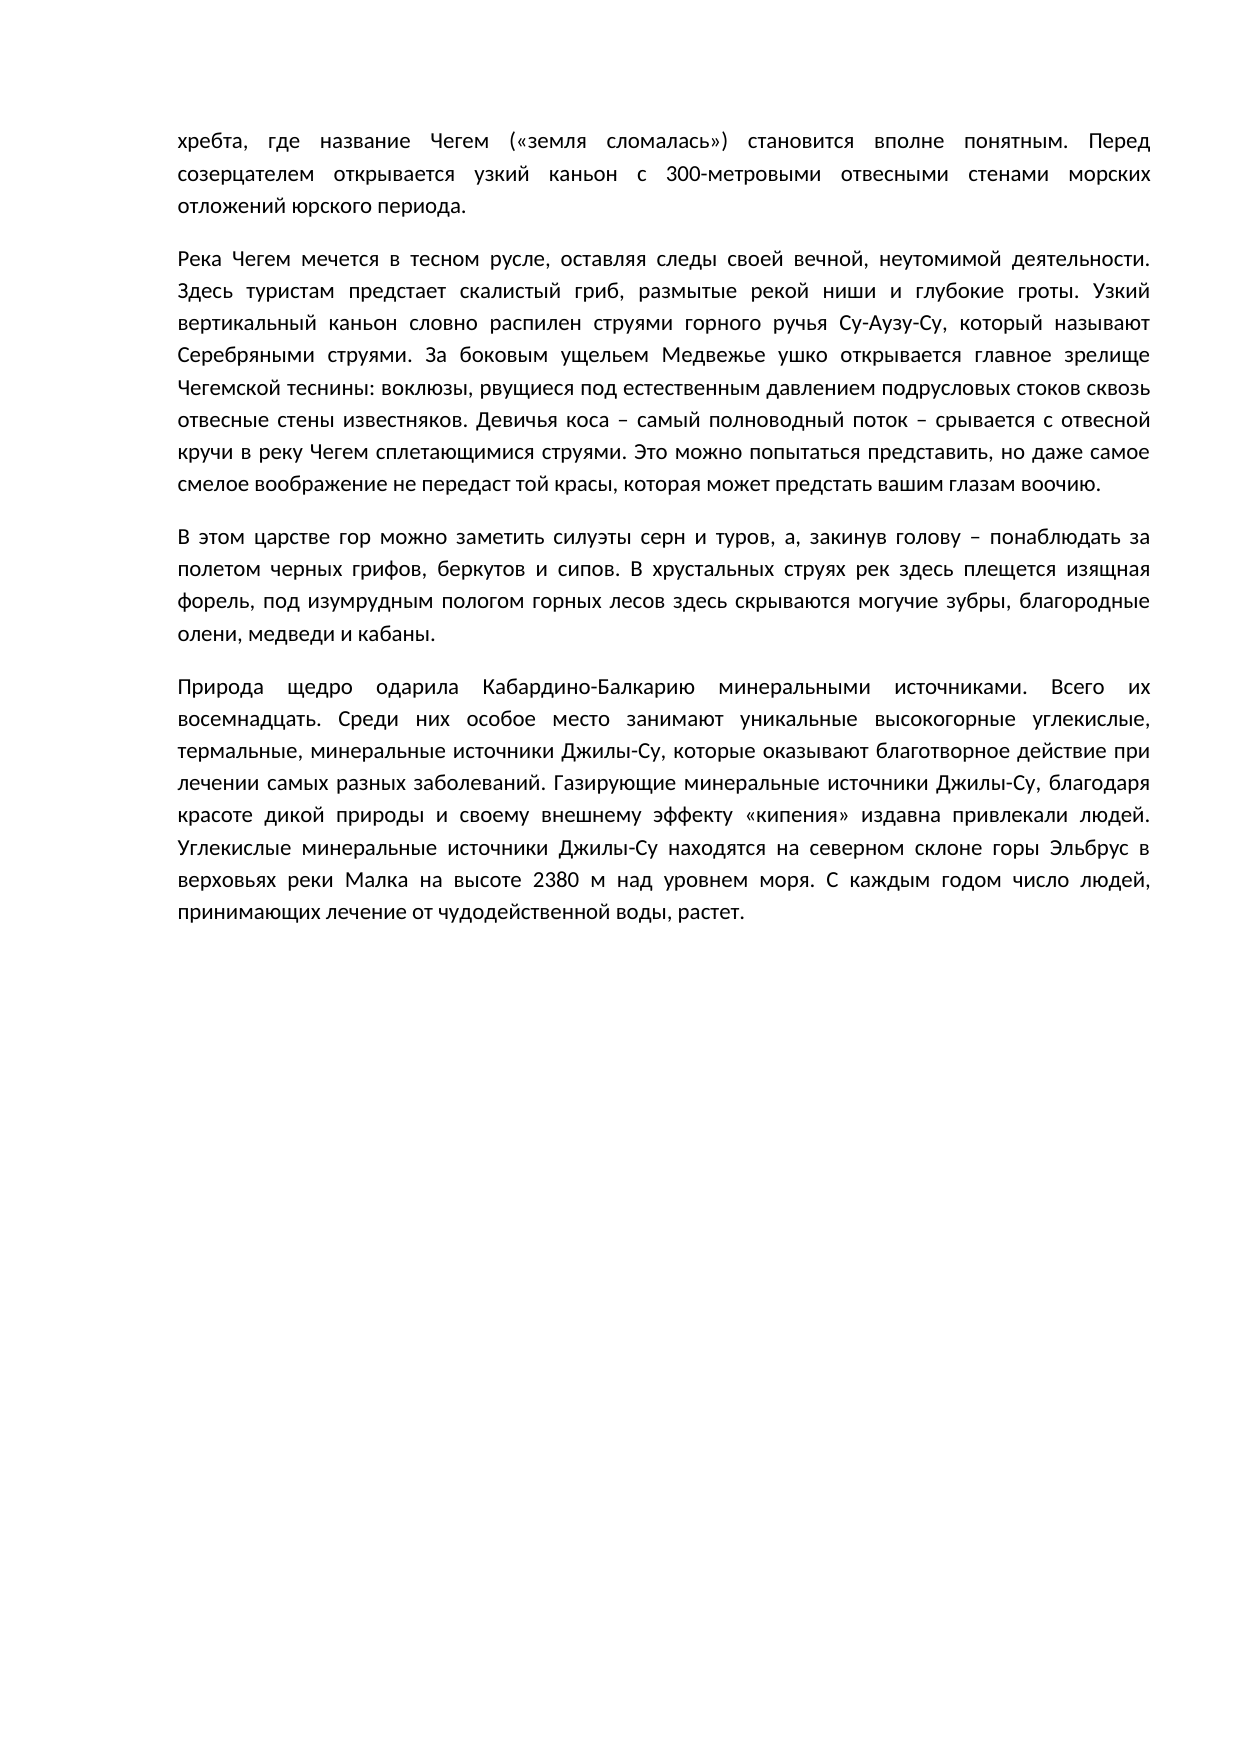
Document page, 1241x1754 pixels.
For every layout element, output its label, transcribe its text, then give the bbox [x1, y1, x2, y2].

text В этом царстве гор можно заметить силуэты серн и туров, а, закинув голову – понаблюдать за полетом черных грифов, беркутов и сипов. В хрустальных струях рек здесь плещется изящная форель, под изумрудным пологом горных лесов здесь скрываются могучие зубры, благородные олени, медведи и кабаны. [177, 522, 1152, 647]
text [177, 126, 1152, 219]
text Река Чегем мечется в тесном русле, оставляя следы своей вечной, неутомимой деятельности. Здесь туристам предстает скалистый гриб, размытые рекой ниши и глубокие гроты. Узкий вертикальный каньон словно распилен струями горного ручья Су-Аузу-Су, который называют Серебряными струями. За боковым ущельем Медвежье ушко открывается главное зрелище Чегемской теснины: воклюзы, рвущиеся под естественным давлением подрусловых стоков сквозь отвесные стены известняков. Девичья коса – самый полноводный поток – срывается с отвесной кручи в реку Чегем сплетающимися струями. Это можно попытаться представить, но даже самое смелое воображение не передаст той красы, которая может предстать вашим глазам воочию. [177, 244, 1152, 497]
text Природа щедро одарила Кабардино-Балкарию минеральными источниками. Всего их восемнадцать. Среди них особое место занимают уникальные высокогорные углекислые, термальные, минеральные источники Джилы-Су, которые оказывают благотворное действие при лечении самых разных заболеваний. Газирующие минеральные источники Джилы-Су, благодаря красоте дикой природы и своему внешнему эффекту «кипения» издавна привлекали людей. Углекислые минеральные источники Джилы-Су находятся на северном склоне горы Эльбрус в верховьях реки Малка на высоте над уровнем моря. С каждым годом число людей, принимающих лечение от чудодейственной воды, растет. [177, 672, 1152, 925]
